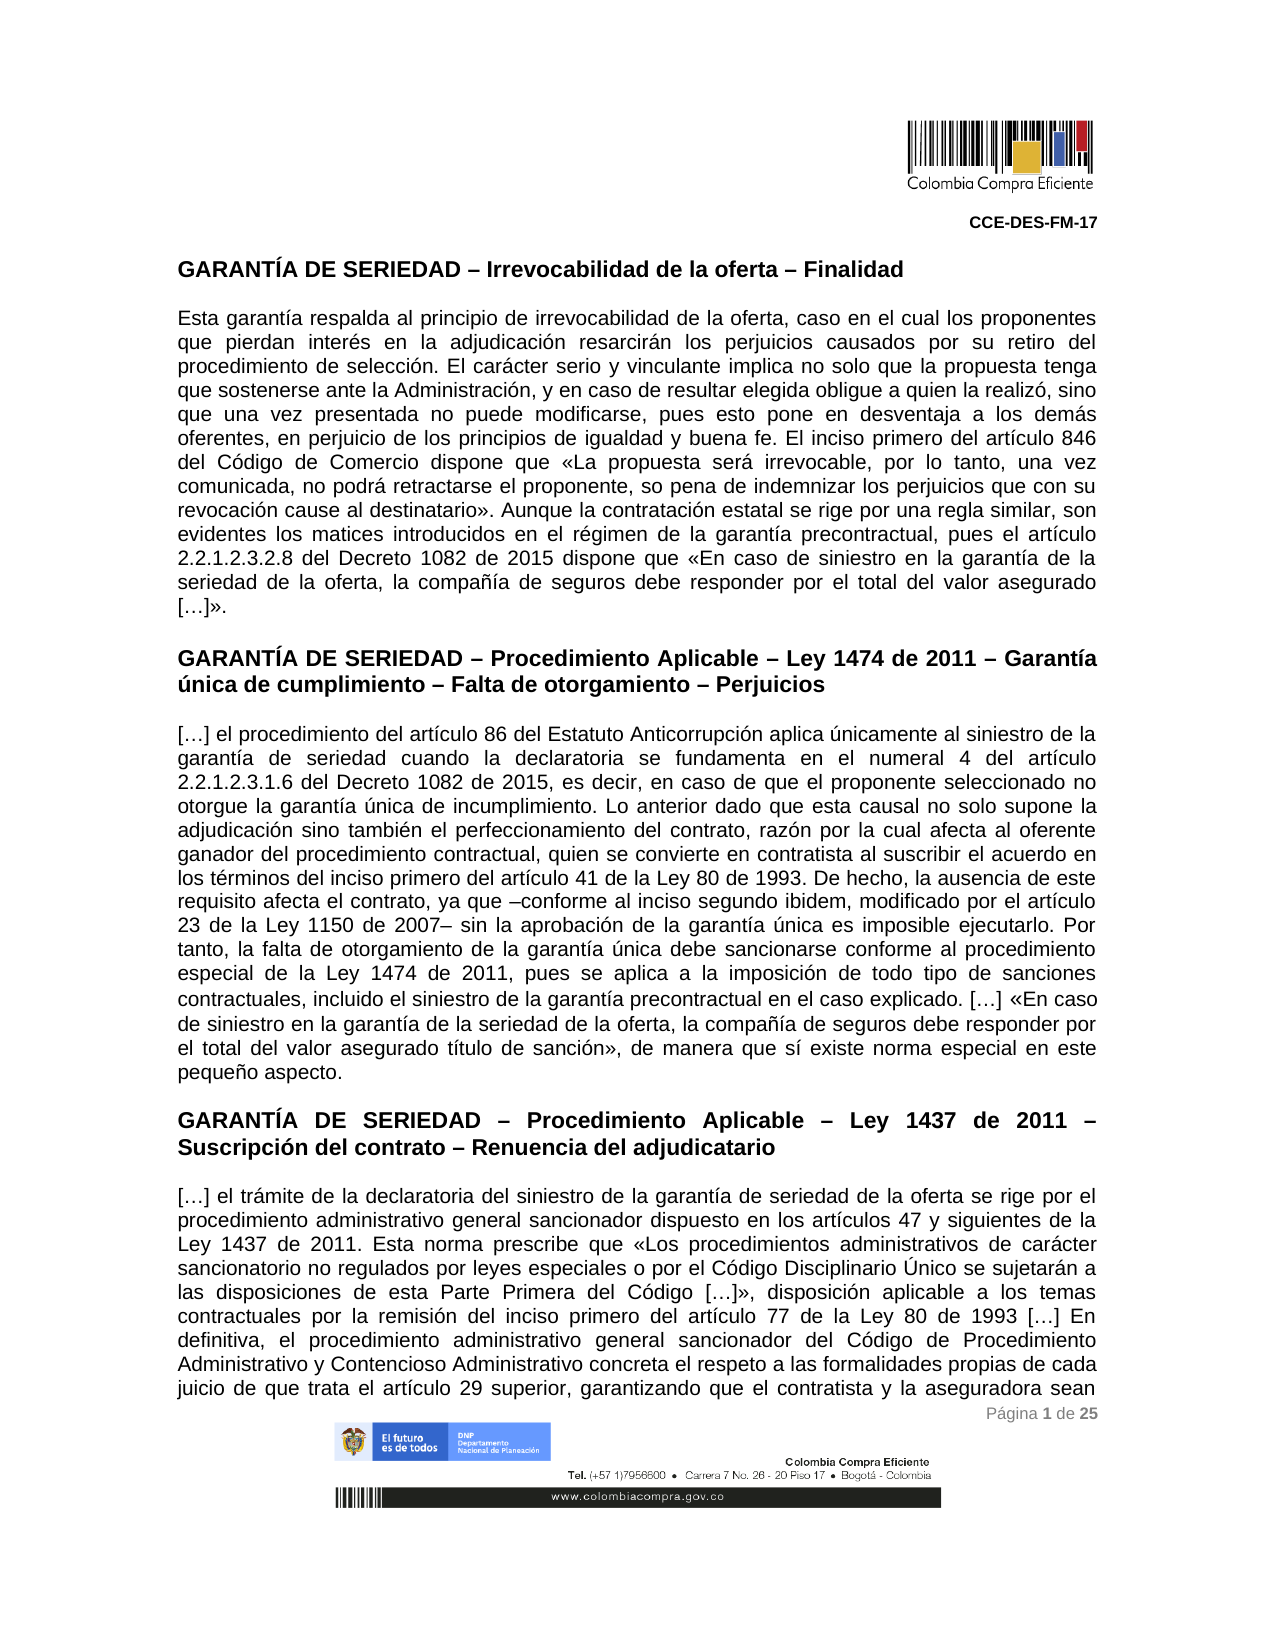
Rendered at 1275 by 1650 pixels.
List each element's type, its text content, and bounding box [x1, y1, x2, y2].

text CCE-DES-FM-17 [177, 213, 1098, 232]
text Esta garantía respalda al principio de irrevocabilidad de la oferta, caso en el cual los proponentes que pierdan interés en la adjudicación resarcirán los perjuicios causados por su retiro del procedimiento de selección. El carácter serio y vinculante implica no solo que la propuesta tenga que sostenerse ante la Administración, y en caso de resultar elegida obligue a quien la realizó, sino que una vez presentada no puede modificarse, pues esto pone en desventaja a los demás oferentes, en perjuicio de los principios de igualdad y buena fe. El inciso primero del artículo 846 del Código de Comercio dispone que «La propuesta será irrevocable, por lo tanto, una vez comunicada, no podrá retractarse el proponente, so pena de indemnizar los perjuicios que con su revocación cause al destinatario». Aunque la contratación estatal se rige por una regla similar, son evidentes los matices introducidos en el régimen de la garantía precontractual, pues el artículo 2.2.1.2.3.2.8 del Decreto 1082 de 2015 dispone que «En caso de siniestro en la garantía de la seriedad de la oferta, la compañía de seguros debe responder por el total del valor asegurado […]». [177, 306, 1098, 617]
text […] el procedimiento del artículo 86 del Estatuto Anticorrupción aplica únicamente al siniestro de la garantía de seriedad cuando la declaratoria se fundamenta en el numeral 4 del artículo 2.2.1.2.3.1.6 del Decreto 1082 de 2015, es decir, en caso de que el proponente seleccionado no otorgue la garantía única de incumplimiento. Lo anterior dado que esta causal no solo supone la adjudicación sino también el perfeccionamiento del contrato, razón por la cual afecta al oferente ganador del procedimiento contractual, quien se convierte en contratista al suscribir el acuerdo en los términos del inciso primero del artículo 41 de la Ley 80 de 1993. De hecho, la ausencia de este requisito afecta el contrato, ya que –conforme al inciso segundo ibidem, modificado por el artículo 23 de la Ley 1150 de 2007– sin la aprobación de la garantía única es imposible ejecutarlo. Por tanto, la falta de otorgamiento de la garantía única debe sancionarse conforme al procedimiento especial de la Ley 1474 de 2011, pues se aplica a la imposición de todo tipo de sanciones contractuales, incluido el siniestro de la garantía precontractual en el caso explicado. […] «En caso de siniestro en la garantía de la seriedad de la oferta, la compañía de seguros debe responder por el total del valor asegurado título de sanción», de manera que sí existe norma especial en este pequeño aspecto. [177, 722, 1098, 1083]
picture [334, 1422, 942, 1508]
text GARANTÍA DE SERIEDAD – Procedimiento Aplicable – Ley 1474 de 2011 – Garantía única de cumplimiento – Falta de otorgamiento – Perjuicios [177, 645, 1098, 698]
text GARANTÍA DE SERIEDAD – Procedimiento Aplicable – Ley 1437 de 2011 – Suscripción del contrato – Renuencia del adjudicatario [177, 1107, 1098, 1160]
picture [899, 114, 1099, 196]
text GARANTÍA DE SERIEDAD – Irrevocabilidad de la oferta – Finalidad [177, 256, 1098, 282]
